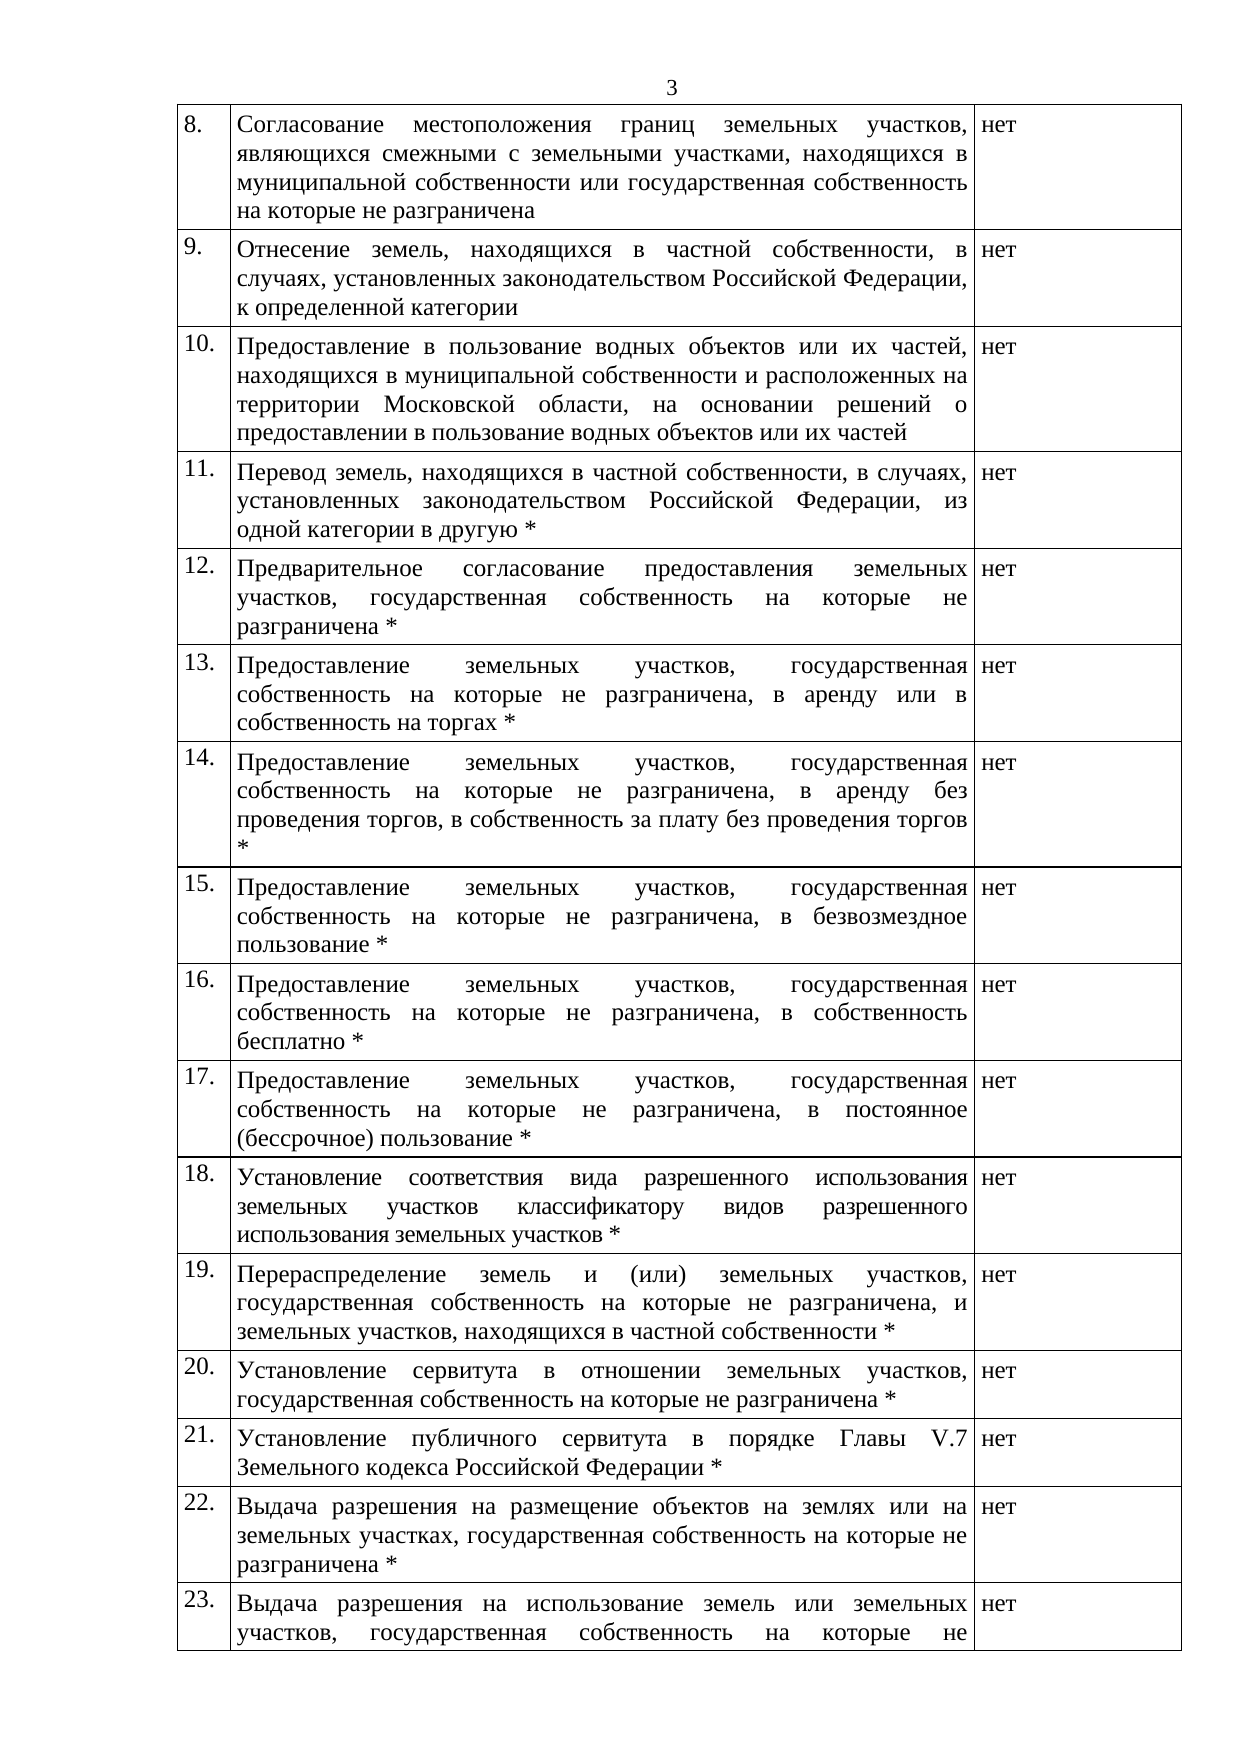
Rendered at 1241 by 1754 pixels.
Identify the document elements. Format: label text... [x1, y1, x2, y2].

table_cell Отнесение земель, находящихся в частной собственности, в случаях, установленных законодательством Российской Федерации, к определенной категории [231, 230, 974, 326]
table_cell [178, 964, 230, 1060]
table_cell Предоставление в пользование водных объектов или их частей, находящихся в муниципальной собственности и расположенных на территории Московской области, на основании решений о предоставлении в пользование водных объектов или их частей [231, 327, 974, 451]
table_cell [178, 1061, 230, 1156]
table_cell нет [975, 868, 1181, 963]
table_cell [178, 105, 230, 229]
table_cell нет [975, 964, 1181, 1060]
table_cell [178, 868, 230, 963]
table_cell [178, 549, 230, 644]
table_cell [178, 1254, 230, 1350]
table_cell нет [975, 742, 1181, 866]
table_cell нет [975, 1487, 1181, 1582]
table_cell [178, 1419, 230, 1486]
table_cell [178, 452, 230, 548]
table_cell [178, 1158, 230, 1253]
table_cell [178, 742, 230, 866]
table_cell Предоставление земельных участков, государственная собственность на которые не разграничена, в собственность бесплатно * [231, 964, 974, 1060]
table_cell [178, 1487, 230, 1582]
table_cell нет [975, 230, 1181, 326]
table_cell Выдача разрешения на размещение объектов на землях или на земельных участках, государственная собственность на которые не разграничена * [231, 1487, 974, 1582]
table_cell нет [975, 1583, 1181, 1650]
table_cell Установление соответствия вида разрешенного использования земельных участков классификатору видов разрешенного использования земельных участков * [231, 1158, 974, 1253]
table_cell Предварительное согласование предоставления земельных участков, государственная собственность на которые не разграничена * [231, 549, 974, 644]
table_cell нет [975, 645, 1181, 741]
table_cell Перевод земель, находящихся в частной собственности, в случаях, установленных законодательством Российской Федерации, из одной категории в другую * [231, 452, 974, 548]
table_cell Предоставление земельных участков, государственная собственность на которые не разграничена, в безвозмездное пользование * [231, 868, 974, 963]
table_cell нет [975, 1351, 1181, 1418]
table_cell нет [975, 1061, 1181, 1156]
table_cell нет [975, 327, 1181, 451]
table_cell нет [975, 1158, 1181, 1253]
table_cell Установление публичного сервитута в порядке Главы V.7 Земельного кодекса Российской Федерации * [231, 1419, 974, 1486]
table_cell [178, 1351, 230, 1418]
table_cell [178, 230, 230, 326]
table_cell Перераспределение земель и (или) земельных участков, государственная собственность на которые не разграничена, и земельных участков, находящихся в частной собственности * [231, 1254, 974, 1350]
table_cell [178, 327, 230, 451]
table_cell Предоставление земельных участков, государственная собственность на которые не разграничена, в аренду или в собственность на торгах * [231, 645, 974, 741]
table_cell нет [975, 452, 1181, 548]
table_cell нет [975, 1419, 1181, 1486]
table_cell Предоставление земельных участков, государственная собственность на которые не разграничена, в постоянное (бессрочное) пользование * [231, 1061, 974, 1156]
table_cell Установление сервитута в отношении земельных участков, государственная собственность на которые не разграничена * [231, 1351, 974, 1418]
table_cell [178, 645, 230, 741]
table_cell [178, 1583, 230, 1650]
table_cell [231, 1583, 974, 1650]
table_cell нет [975, 105, 1181, 229]
table_cell Предоставление земельных участков, государственная собственность на которые не разграничена, в аренду без проведения торгов, в собственность за плату без проведения торгов * [231, 742, 974, 866]
table_cell нет [975, 549, 1181, 644]
table_cell Согласование местоположения границ земельных участков, являющихся смежными с земельными участками, находящихся в муниципальной собственности или государственная собственность на которые не разграничена [231, 105, 974, 229]
table_cell нет [975, 1254, 1181, 1350]
